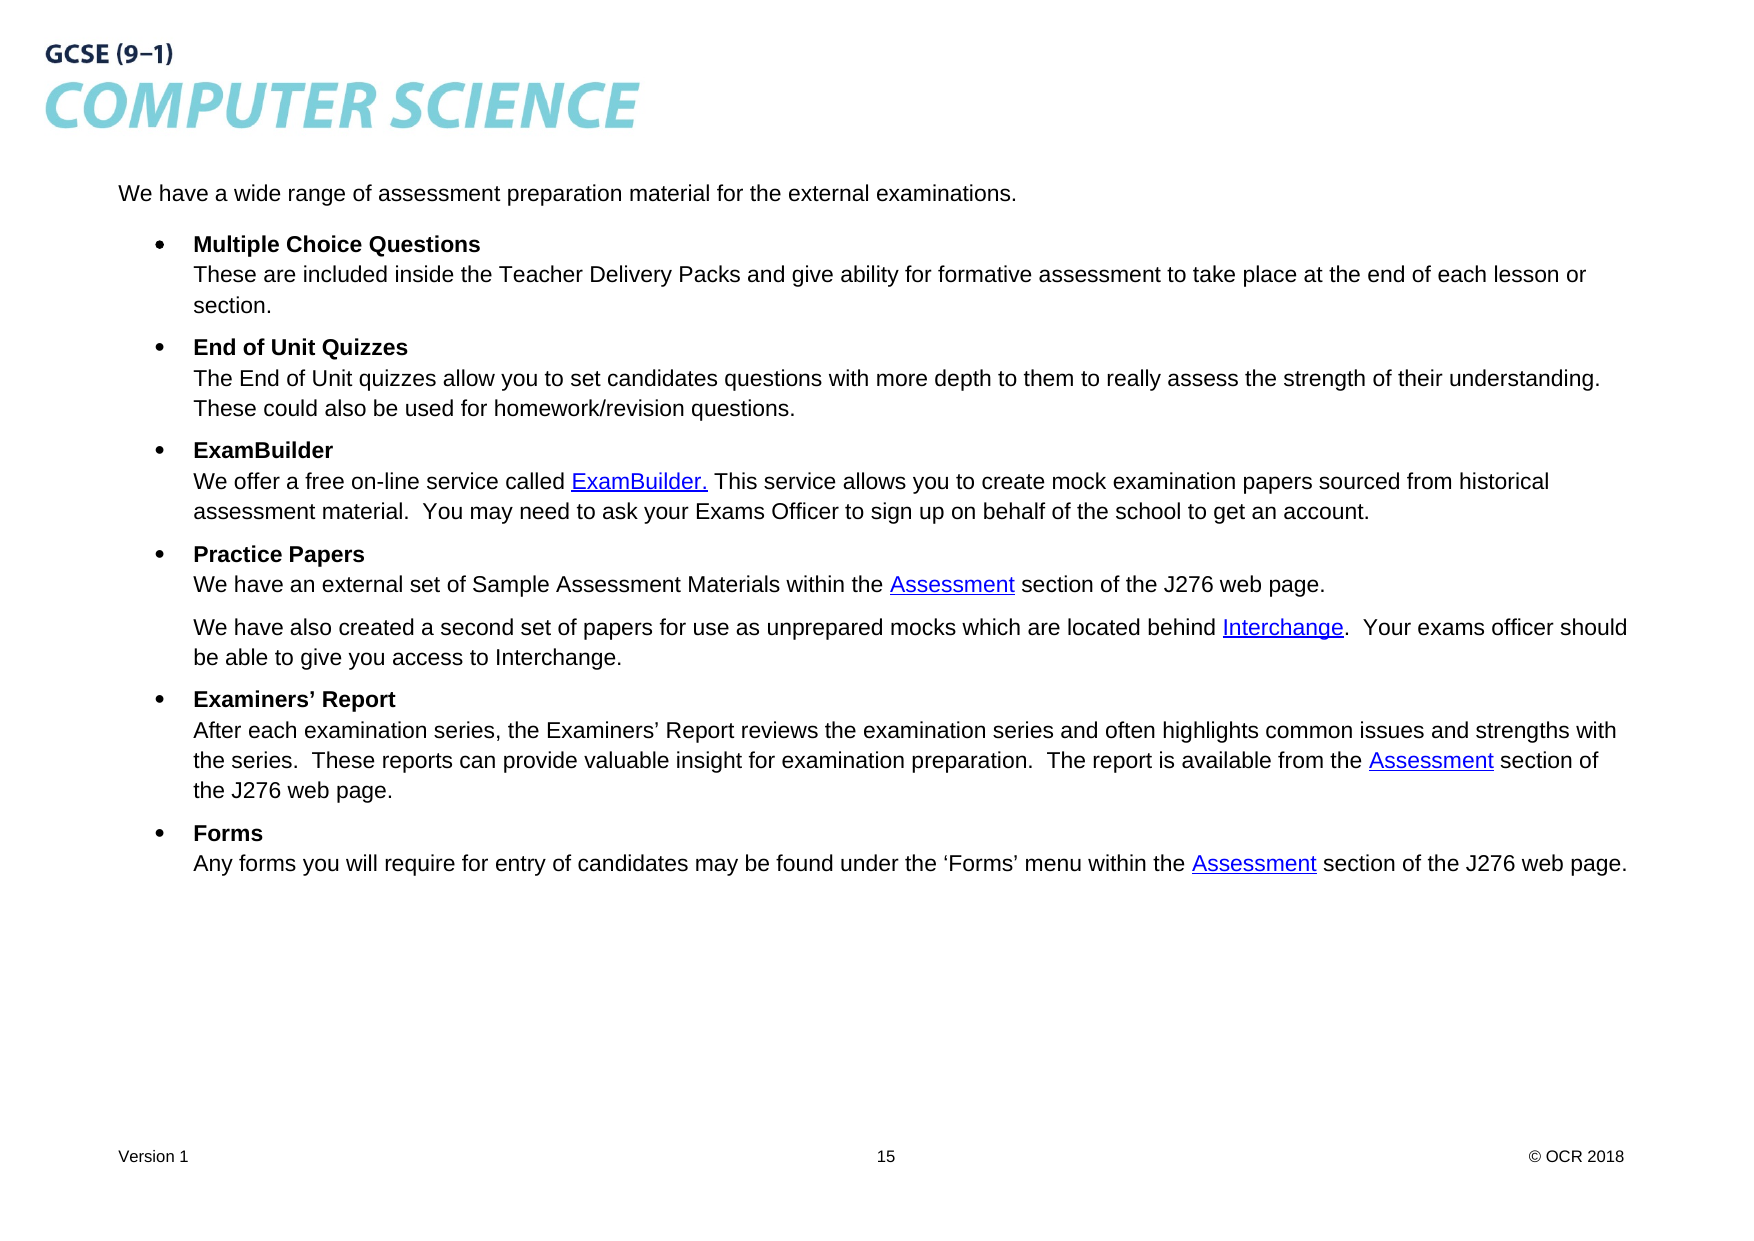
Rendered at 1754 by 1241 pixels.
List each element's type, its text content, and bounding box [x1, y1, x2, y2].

picture [0, 4, 1747, 179]
list Examiners’ Report After each examination series, the Examiners’ Report reviews the examination series and often highlights common issues and strengths with the series. These reports can provide valuable insight for examination preparation. The report is available from the Assessment section of the J276 web page. [156, 686, 1636, 803]
list Multiple Choice Questions These are included inside the Teacher Delivery Packs and give ability for formative assessment to take place at the end of each lesson or section. [156, 231, 1636, 318]
list ExamBuilder We offer a free on-line service called ExamBuilder. This service allows you to create mock examination papers sourced from historical assessment material. You may need to ask your Exams Officer to sign up on behalf of the school to get an account. [156, 437, 1636, 524]
text We have also created a second set of papers for use as unprepared mocks which are located behind Interchange. Your exams officer should be able to give you access to Interchange. [193, 613, 1636, 670]
text We have a wide range of assessment preparation material for the external examinations. [118, 179, 1636, 207]
list End of Unit Quizzes The End of Unit quizzes allow you to set candidates questions with more depth to them to really assess the strength of their understanding. These could also be used for homework/revision questions. [156, 334, 1636, 421]
list Forms Any forms you will require for entry of candidates may be found under the ‘Forms’ menu within the Assessment section of the J276 web page. [156, 820, 1636, 876]
list Practice Papers We have an external set of Sample Assessment Materials within the Assessment section of the J276 web page. [156, 541, 1636, 597]
